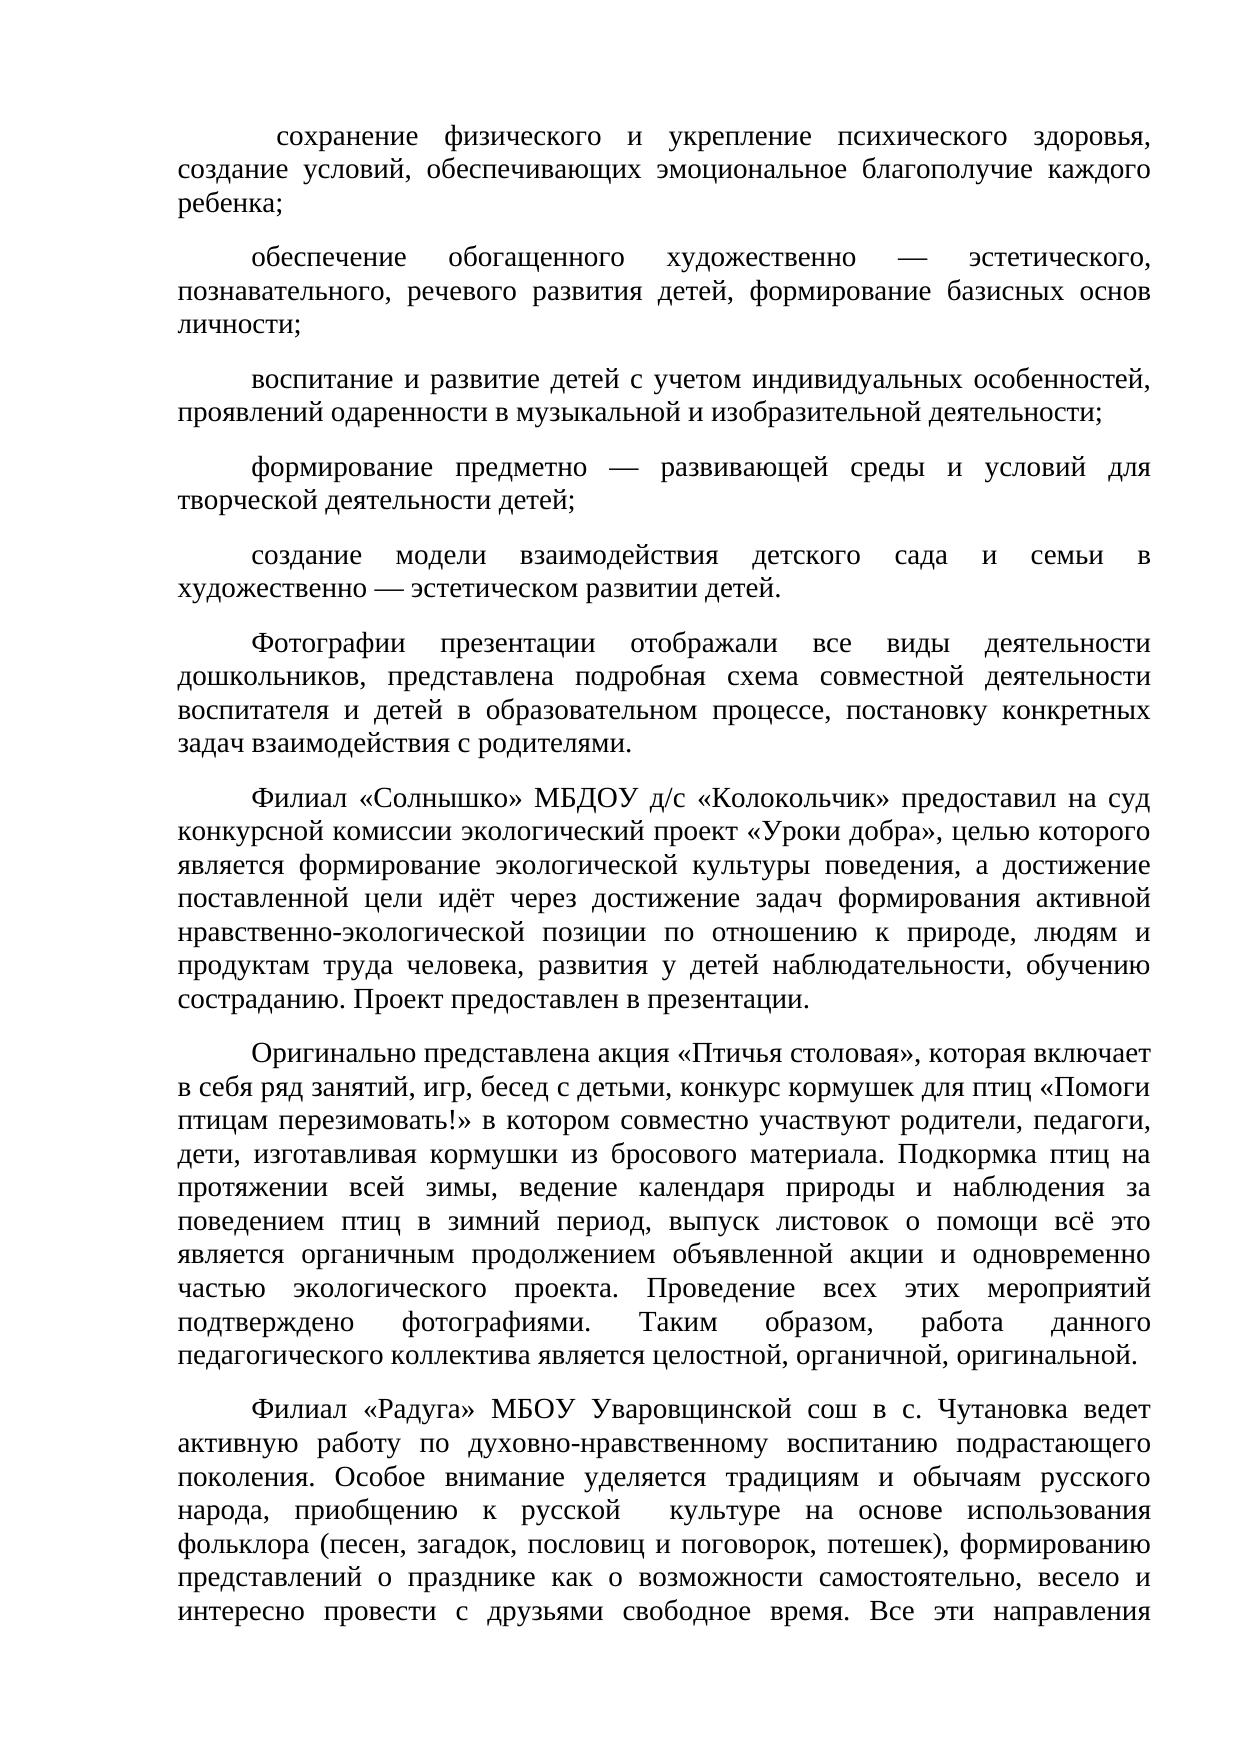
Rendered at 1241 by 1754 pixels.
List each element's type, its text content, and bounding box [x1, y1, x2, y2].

text сохранение физического и укрепление психического здоровья, создание условий, обеспечивающих эмоциональное благополучие каждого ребенка; [177, 118, 1152, 219]
text Филиал «Солнышко» МБДОУ д/с «Колокольчик» предоставил на суд конкурсной комиссии экологический проект «Уроки добра», целью которого является формирование экологической культуры поведения, а достижение поставленной цели идёт через достижение задач формирования активной нравственно-экологической позиции по отношению к природе, людям и продуктам труда человека, развития у детей наблюдательности, обучению состраданию. Проект предоставлен в презентации. [177, 780, 1152, 1014]
text Оригинально представлена акция «Птичья столовая», которая включает в себя ряд занятий, игр, бесед с детьми, конкурс кормушек для птиц «Помоги птицам перезимовать!» в котором совместно участвуют родители, педагоги, дети, изготавливая кормушки из бросового материала. Подкормка птиц на протяжении всей зимы, ведение календаря природы и наблюдения за поведением птиц в зимний период, выпуск листовок о помощи всё это является органичным продолжением объявленной акции и одновременно частью экологического проекта. Проведение всех этих мероприятий подтверждено фотографиями. Таким образом, работа данного педагогического коллектива является целостной, органичной, оригинальной. [177, 1035, 1152, 1371]
text воспитание и развитие детей с учетом индивидуальных особенностей, проявлений одаренности в музыкальной и изобразительной деятельности; [177, 361, 1152, 428]
text Фотографии презентации отображали все виды деятельности дошкольников, представлена подробная схема совместной деятельности воспитателя и детей в образовательном процессе, постановку конкретных задач взаимодействия с родителями. [177, 625, 1152, 759]
text формирование предметно — развивающей среды и условий для творческой деятельности детей; [177, 449, 1152, 516]
text обеспечение обогащенного художественно — эстетического, познавательного, речевого развития детей, формирование базисных основ личности; [177, 239, 1152, 340]
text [177, 1392, 1152, 1626]
text создание модели взаимодействия детского сада и семьи в художественно — эстетическом развитии детей. [177, 537, 1152, 604]
